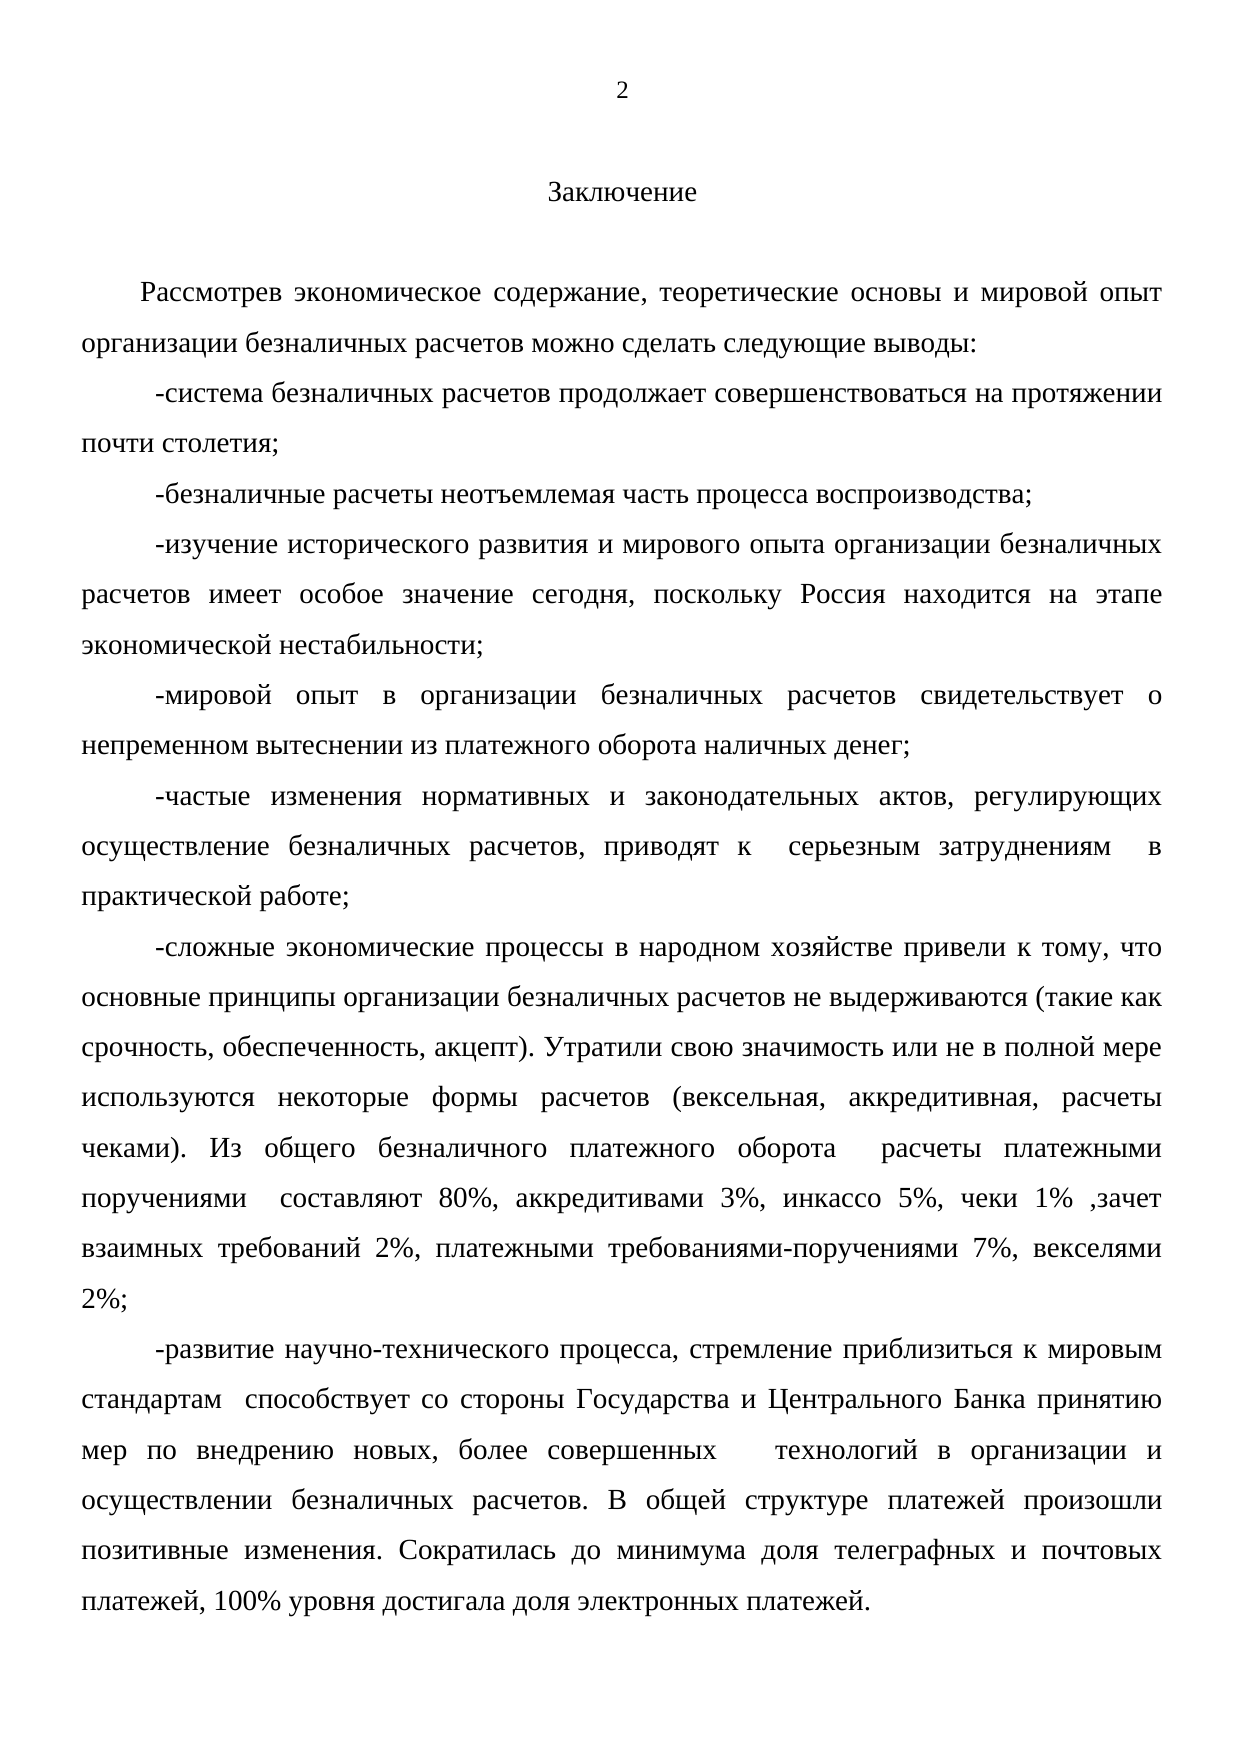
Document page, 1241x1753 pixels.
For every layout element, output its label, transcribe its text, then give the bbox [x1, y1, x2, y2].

text -система безналичных расчетов продолжает совершенствоваться на протяжении почти столетия; [81, 375, 1163, 459]
text -безналичные расчеты неотъемлемая часть процесса воспроизводства; [81, 476, 1163, 509]
text -изучение исторического развития и мирового опыта организации безналичных расчетов имеет особое значение сегодня, поскольку Россия находится на этапе экономической нестабильности; [81, 526, 1163, 660]
text -развитие научно-технического процесса, стремление приблизиться к мировым стандартам способствует со стороны Государства и Центрального Банка принятию мер по внедрению новых, более совершенных технологий в организации и осуществлении безналичных расчетов. В общей структуре платежей произошли позитивные изменения. Сократилась до минимума доля телеграфных и почтовых платежей, 100% уровня достигала доля электронных платежей. [81, 1331, 1163, 1616]
text Рассмотрев экономическое содержание, теоретические основы и мировой опыт организации безналичных расчетов можно сделать следующие выводы: [81, 274, 1163, 358]
text -частые изменения нормативных и законодательных актов, регулирующих осуществление безналичных расчетов, приводят к серьезным затруднениям в практической работе; [81, 778, 1163, 912]
text Заключение [81, 174, 1163, 207]
text -мировой опыт в организации безналичных расчетов свидетельствует о непременном вытеснении из платежного оборота наличных денег; [81, 677, 1163, 761]
text -сложные экономические процессы в народном хозяйстве привели к тому, что основные принципы организации безналичных расчетов не выдерживаются (такие как срочность, обеспеченность, акцепт). Утратили свою значимость или не в полной мере используются некоторые формы расчетов (вексельная, аккредитивная, расчеты чеками). Из общего безналичного платежного оборота расчеты платежными поручениями составляют 80%, аккредитивами 3%, инкассо 5%, чеки 1% ,зачет взаимных требований 2%, платежными требованиями-поручениями 7%, векселями 2%; [81, 929, 1163, 1314]
